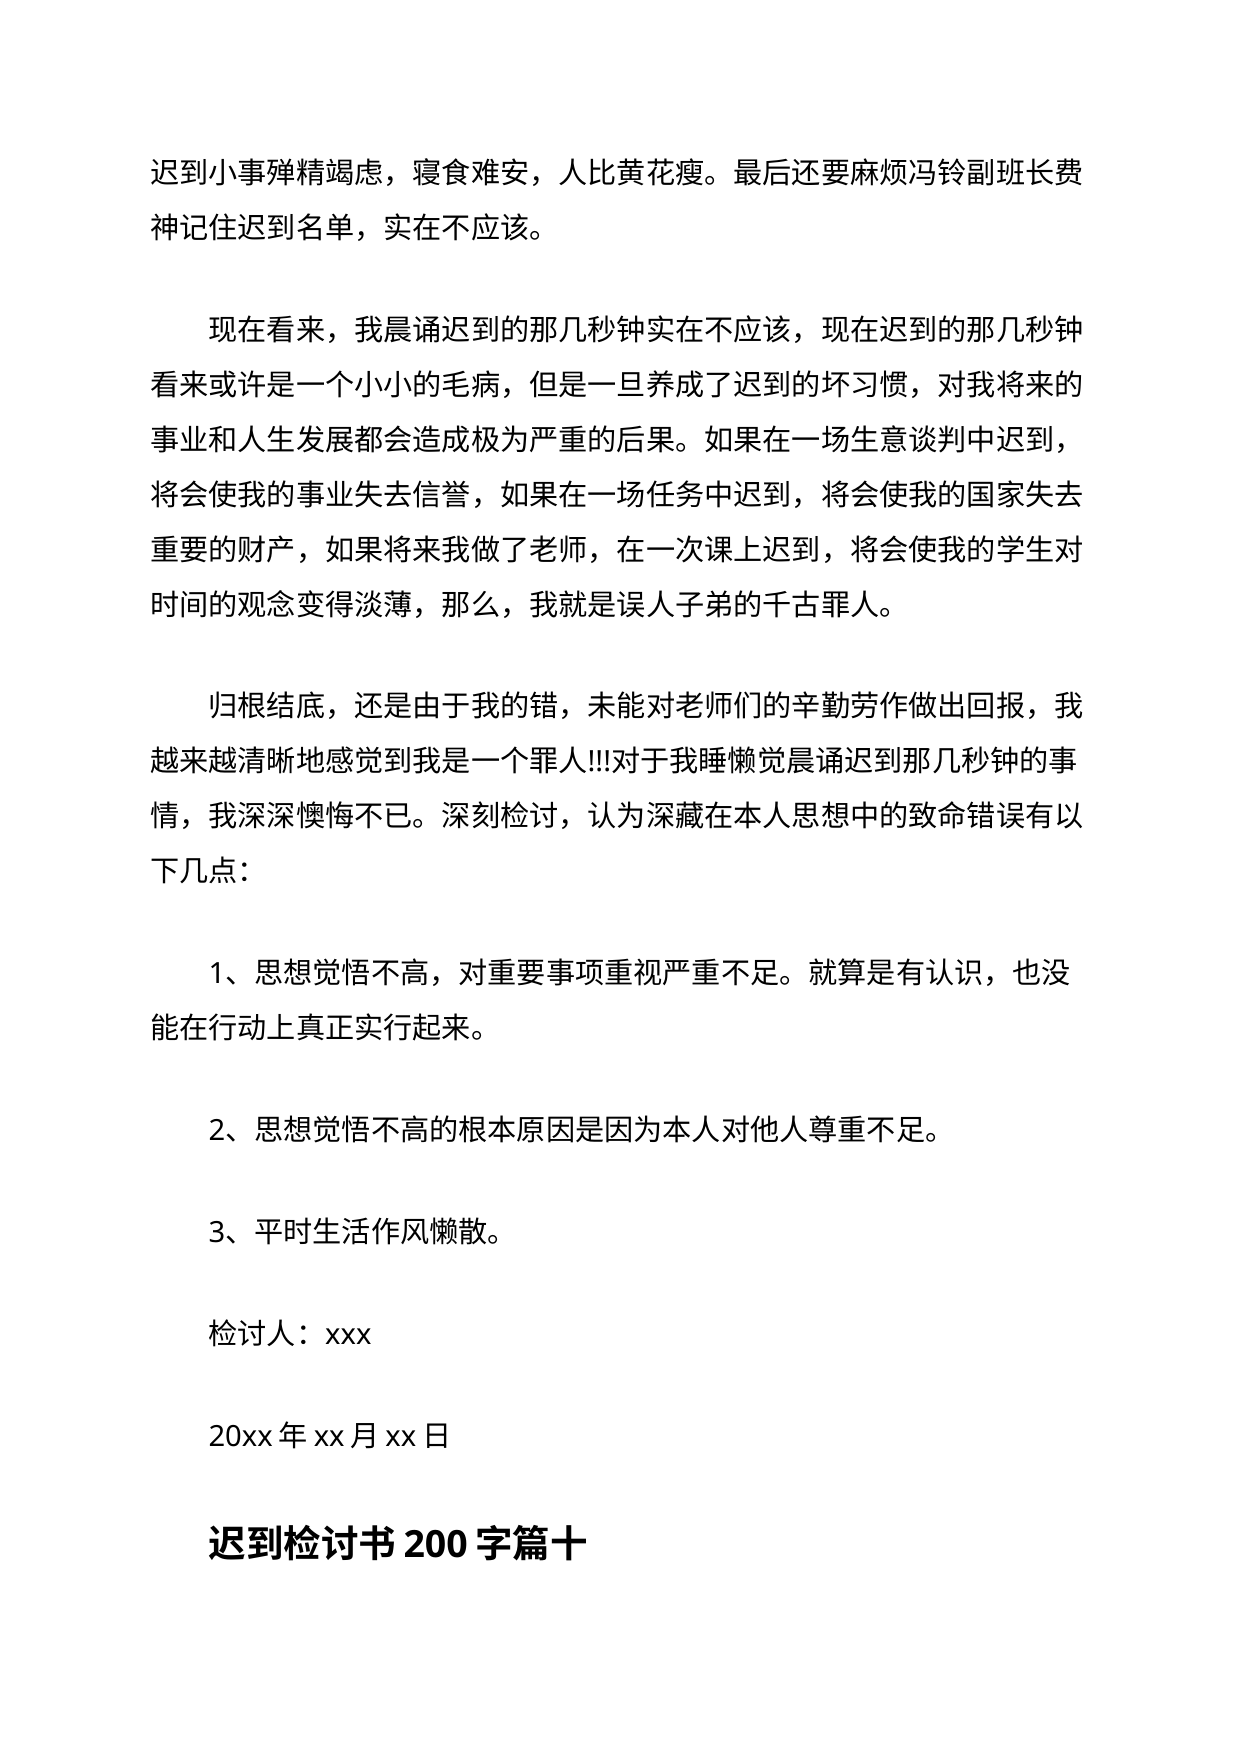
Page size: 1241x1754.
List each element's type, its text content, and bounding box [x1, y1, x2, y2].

text 现在看来，我晨诵迟到的那几秒钟实在不应该，现在迟到的那几秒钟看来或许是一个小小的毛病，但是一旦养成了迟到的坏习惯，对我将来的事业和人生发展都会造成极为严重的后果。如果在一场生意谈判中迟到，将会使我的事业失去信誉，如果在一场任务中迟到，将会使我的国家失去重要的财产，如果将来我做了老师，在一次课上迟到，将会使我的学生对时间的观念变得淡薄，那么，我就是误人子弟的千古罪人。 [150, 307, 1090, 623]
text 检讨人：xxx [150, 1310, 1090, 1353]
text 3、平时生活作风懒散。 [150, 1208, 1090, 1251]
text 迟到检讨书200字篇十 [150, 1514, 1090, 1569]
text 1、思想觉悟不高，对重要事项重视严重不足。就算是有认识，也没能在行动上真正实行起来。 [150, 949, 1090, 1047]
text 2、思想觉悟不高的根本原因是因为本人对他人尊重不足。 [150, 1106, 1090, 1149]
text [150, 150, 1090, 247]
text 归根结底，还是由于我的错，未能对老师们的辛勤劳作做出回报，我越来越清晰地感觉到我是一个罪人!!!对于我睡懒觉晨诵迟到那几秒钟的事情，我深深懊悔不已。深刻检讨，认为深藏在本人思想中的致命错误有以下几点： [150, 683, 1090, 890]
text 20xx年xx月xx日 [150, 1412, 1090, 1454]
